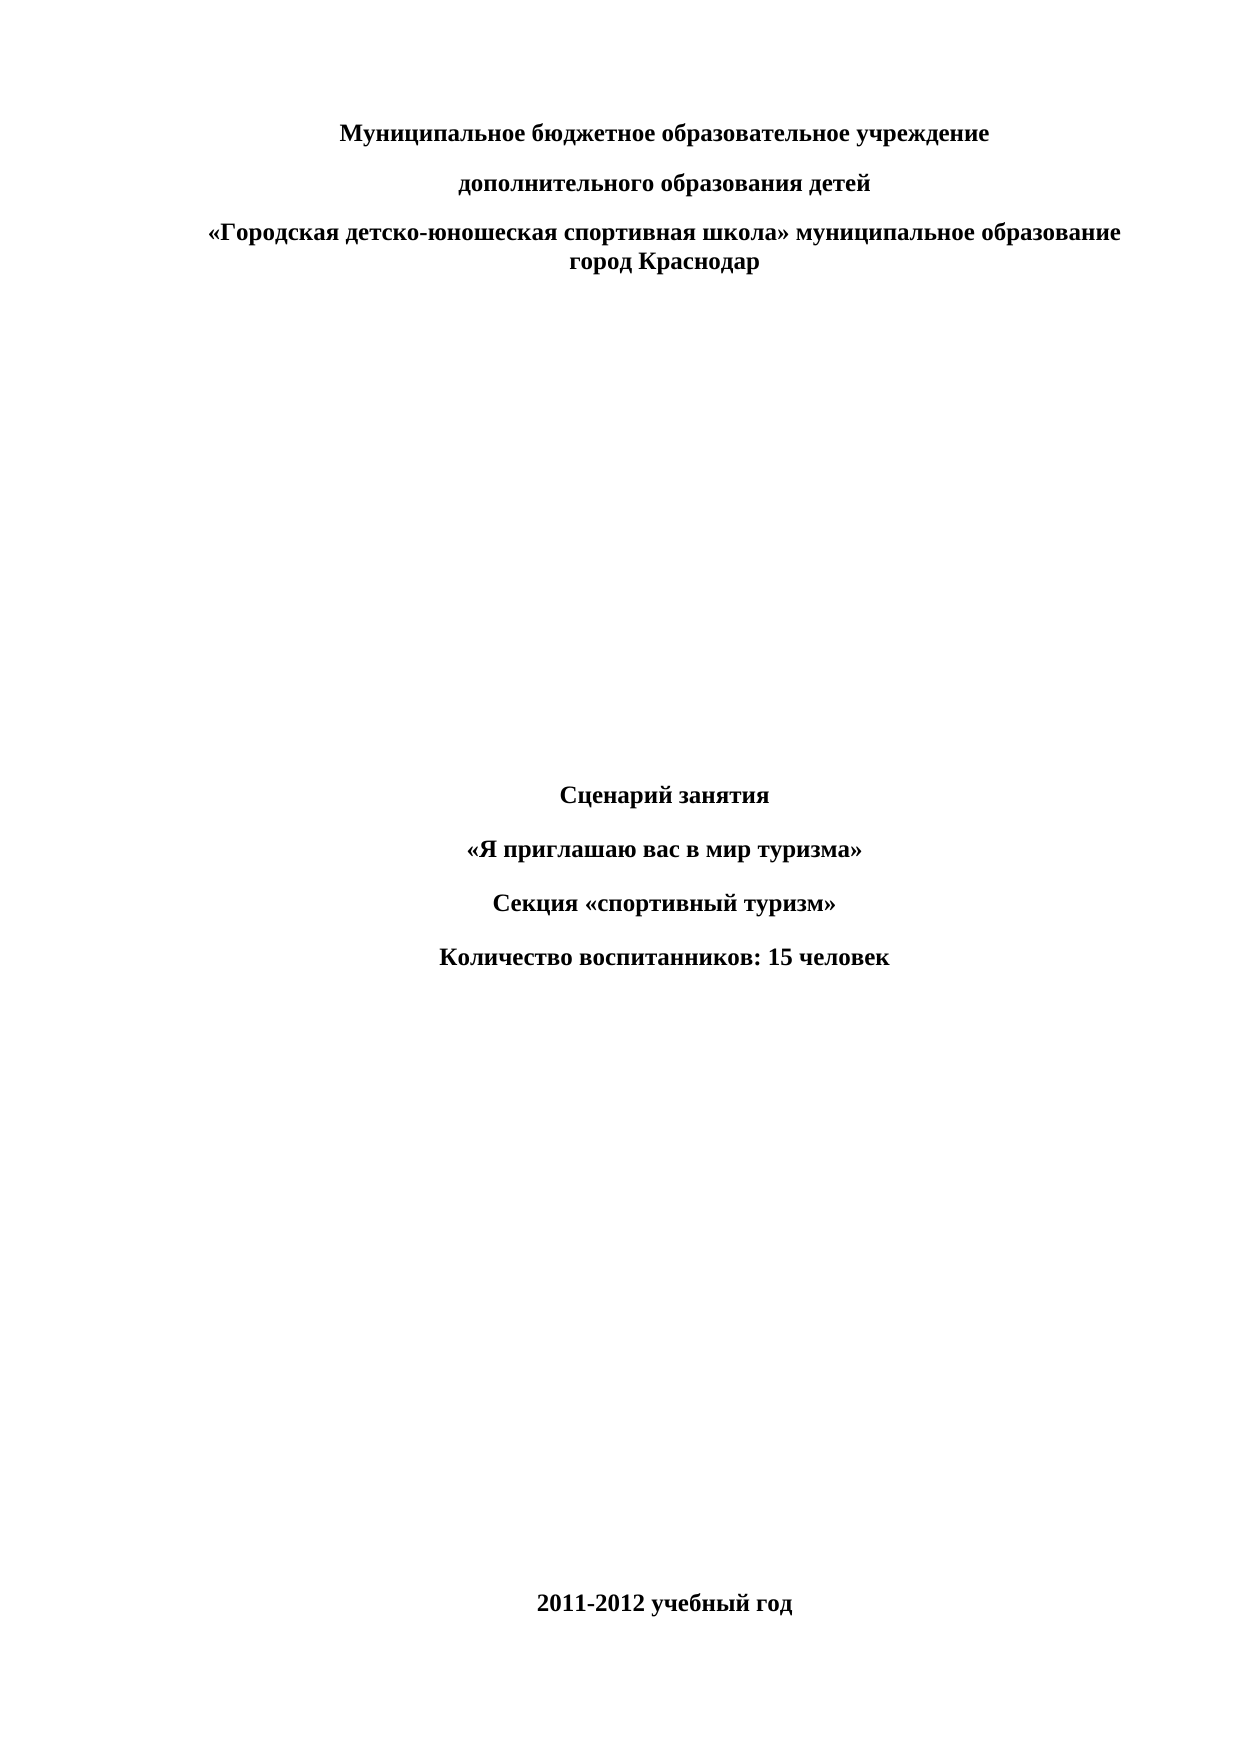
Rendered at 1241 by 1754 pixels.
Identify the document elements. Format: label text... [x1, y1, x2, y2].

text Муниципальное бюджетное образовательное учреждение [177, 118, 1152, 147]
text «Я приглашаю вас в мир туризма» [177, 834, 1152, 863]
text Количество воспитанников: 15 человек [177, 942, 1152, 971]
text дополнительного образования детей [177, 168, 1152, 196]
text 2011-2012 учебный год [177, 1588, 1152, 1617]
text Сценарий занятия [177, 780, 1152, 809]
text «Городская детско-юношеская спортивная школа» муниципальное образование город Краснодар [177, 217, 1152, 275]
text Секция «спортивный туризм» [177, 888, 1152, 917]
